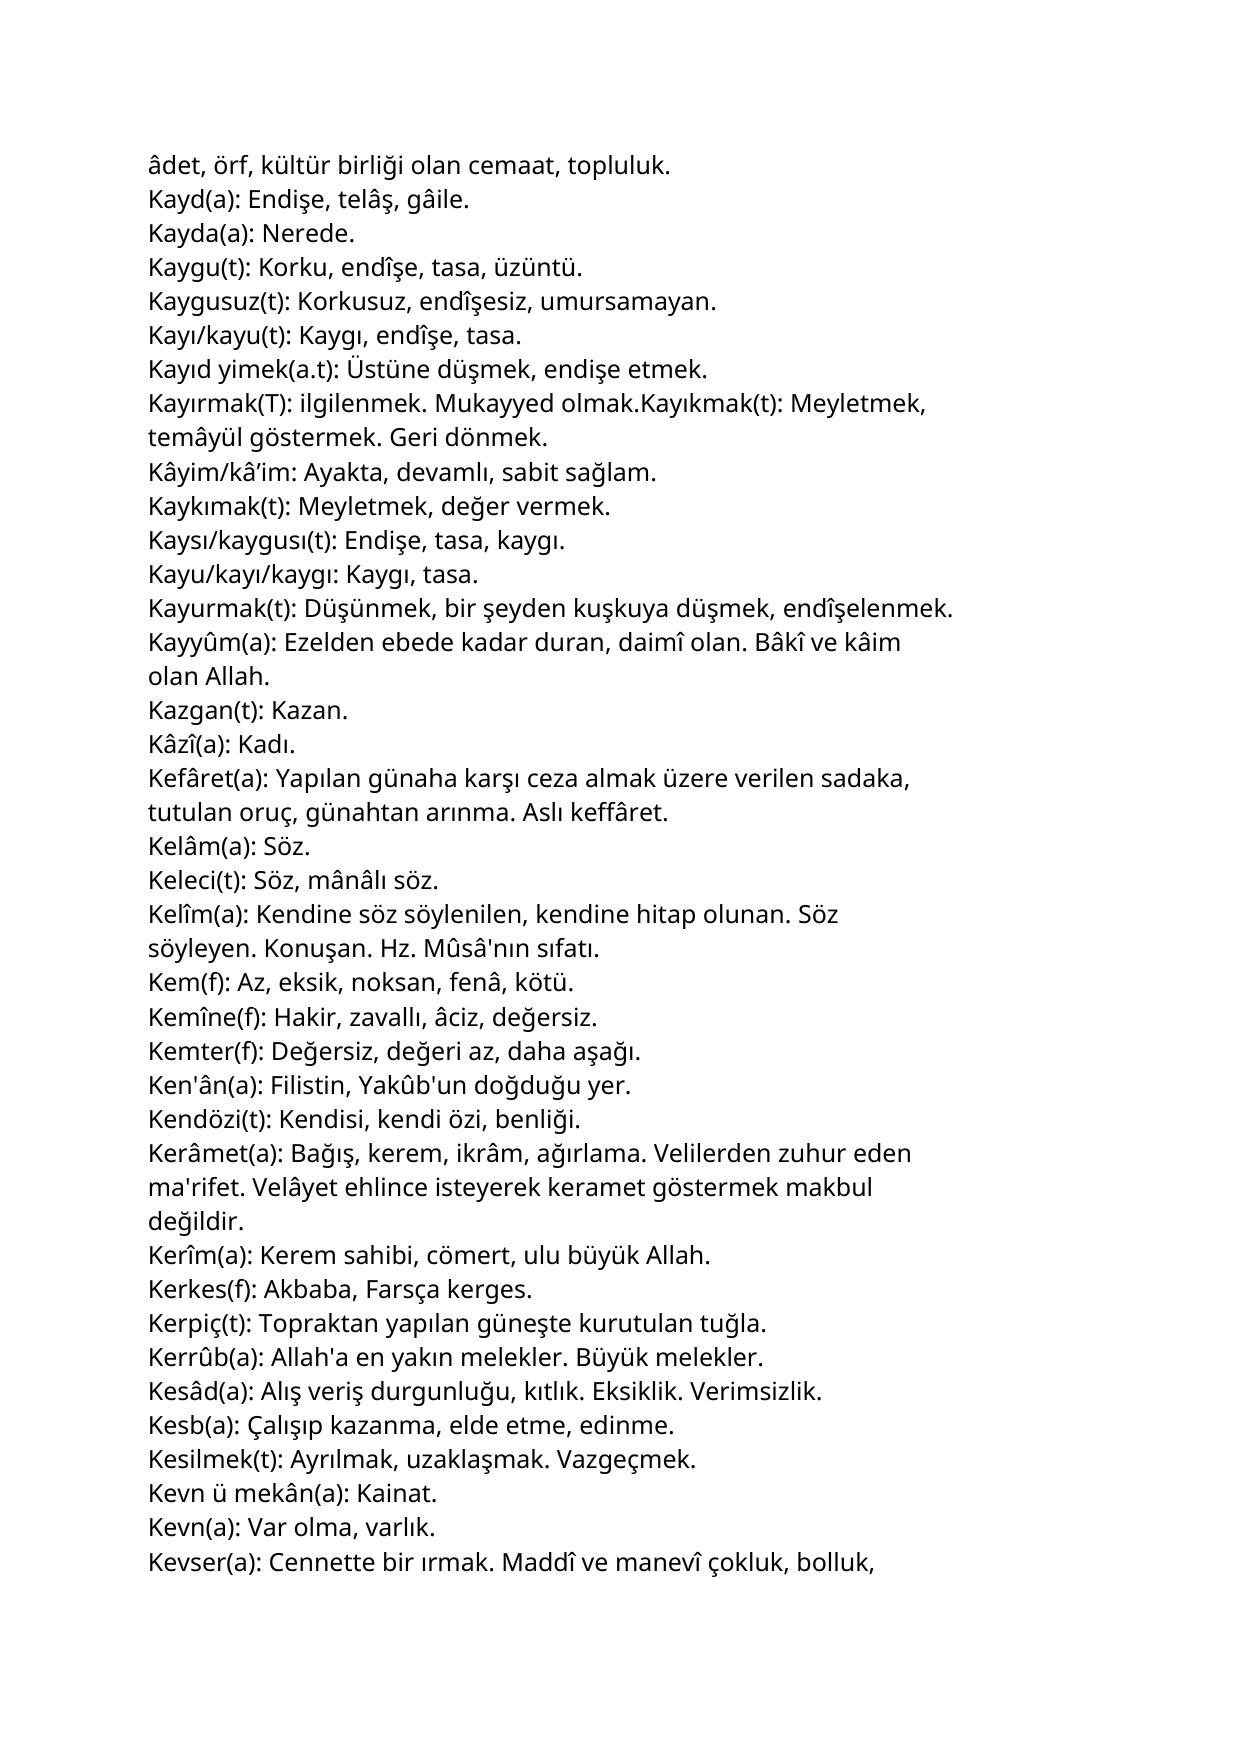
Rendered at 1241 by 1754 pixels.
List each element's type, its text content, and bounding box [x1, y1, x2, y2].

text Kayda(a): Nerede. [148, 216, 1093, 250]
text Kayyûm(a): Ezelden ebede kadar duran, daimî olan. Bâkî ve kâim [148, 624, 1093, 658]
text Kemter(f): Değersiz, değeri az, daha aşağı. [148, 1033, 1093, 1067]
text Keleci(t): Söz, mânâlı söz. [148, 863, 1093, 897]
text Kerâmet(a): Bağış, kerem, ikrâm, ağırlama. Velilerden zuhur eden [148, 1135, 1093, 1169]
text değildir. [148, 1203, 1093, 1238]
text tutulan oruç, günahtan arınma. Aslı keffâret. [148, 795, 1093, 829]
text Kâzî(a): Kadı. [148, 727, 1093, 761]
text Kazgan(t): Kazan. [148, 693, 1093, 727]
text Kevn(a): Var olma, varlık. [148, 1510, 1093, 1544]
text Kerkes(f): Akbaba, Farsça kerges. [148, 1272, 1093, 1306]
text Kayu/kayı/kaygı: Kaygı, tasa. [148, 556, 1093, 590]
text söyleyen. Konuşan. Hz. Mûsâ'nın sıfatı. [148, 931, 1093, 965]
text Kaygusuz(t): Korkusuz, endîşesiz, umursamayan. [148, 284, 1093, 318]
text Kendözi(t): Kendisi, kendi özi, benliği. [148, 1101, 1093, 1135]
text âdet, örf, kültür birliği olan cemaat, topluluk. [148, 148, 1093, 182]
text Kevn ü mekân(a): Kainat. [148, 1476, 1093, 1510]
text Kesâd(a): Alış veriş durgunluğu, kıtlık. Eksiklik. Verimsizlik. [148, 1374, 1093, 1408]
text Kem(f): Az, eksik, noksan, fenâ, kötü. [148, 965, 1093, 999]
text Kesilmek(t): Ayrılmak, uzaklaşmak. Vazgeçmek. [148, 1442, 1093, 1476]
text Kayıd yimek(a.t): Üstüne düşmek, endişe etmek. [148, 352, 1093, 386]
text Kayırmak(T): ilgilenmek. Mukayyed olmak.Kayıkmak(t): Meyletmek, [148, 386, 1093, 420]
text Kayurmak(t): Düşünmek, bir şeyden kuşkuya düşmek, endîşelenmek. [148, 590, 1093, 624]
text Kesb(a): Çalışıp kazanma, elde etme, edinme. [148, 1408, 1093, 1442]
text Kerrûb(a): Allah'a en yakın melekler. Büyük melekler. [148, 1340, 1093, 1374]
text Kayı/kayu(t): Kaygı, endîşe, tasa. [148, 318, 1093, 352]
text Kaygu(t): Korku, endîşe, tasa, üzüntü. [148, 250, 1093, 284]
text Kemîne(f): Hakir, zavallı, âciz, değersiz. [148, 999, 1093, 1033]
text temâyül göstermek. Geri dönmek. [148, 420, 1093, 454]
text Kefâret(a): Yapılan günaha karşı ceza almak üzere verilen sadaka, [148, 761, 1093, 795]
text Kevser(a): Cennette bir ırmak. Maddî ve manevî çokluk, bolluk, [148, 1544, 1093, 1578]
text Kâyim/kâ’im: Ayakta, devamlı, sabit sağlam. [148, 454, 1093, 488]
text Kaysı/kaygusı(t): Endişe, tasa, kaygı. [148, 522, 1093, 556]
text Kelîm(a): Kendine söz söylenilen, kendine hitap olunan. Söz [148, 897, 1093, 931]
text Ken'ân(a): Filistin, Yakûb'un doğduğu yer. [148, 1067, 1093, 1101]
text Kaykımak(t): Meyletmek, değer vermek. [148, 488, 1093, 522]
text Kerpiç(t): Topraktan yapılan güneşte kurutulan tuğla. [148, 1306, 1093, 1340]
text olan Allah. [148, 658, 1093, 693]
text ma'rifet. Velâyet ehlince isteyerek keramet göstermek makbul [148, 1169, 1093, 1203]
text Kerîm(a): Kerem sahibi, cömert, ulu büyük Allah. [148, 1238, 1093, 1272]
text Kayd(a): Endişe, telâş, gâile. [148, 182, 1093, 216]
text Kelâm(a): Söz. [148, 829, 1093, 863]
